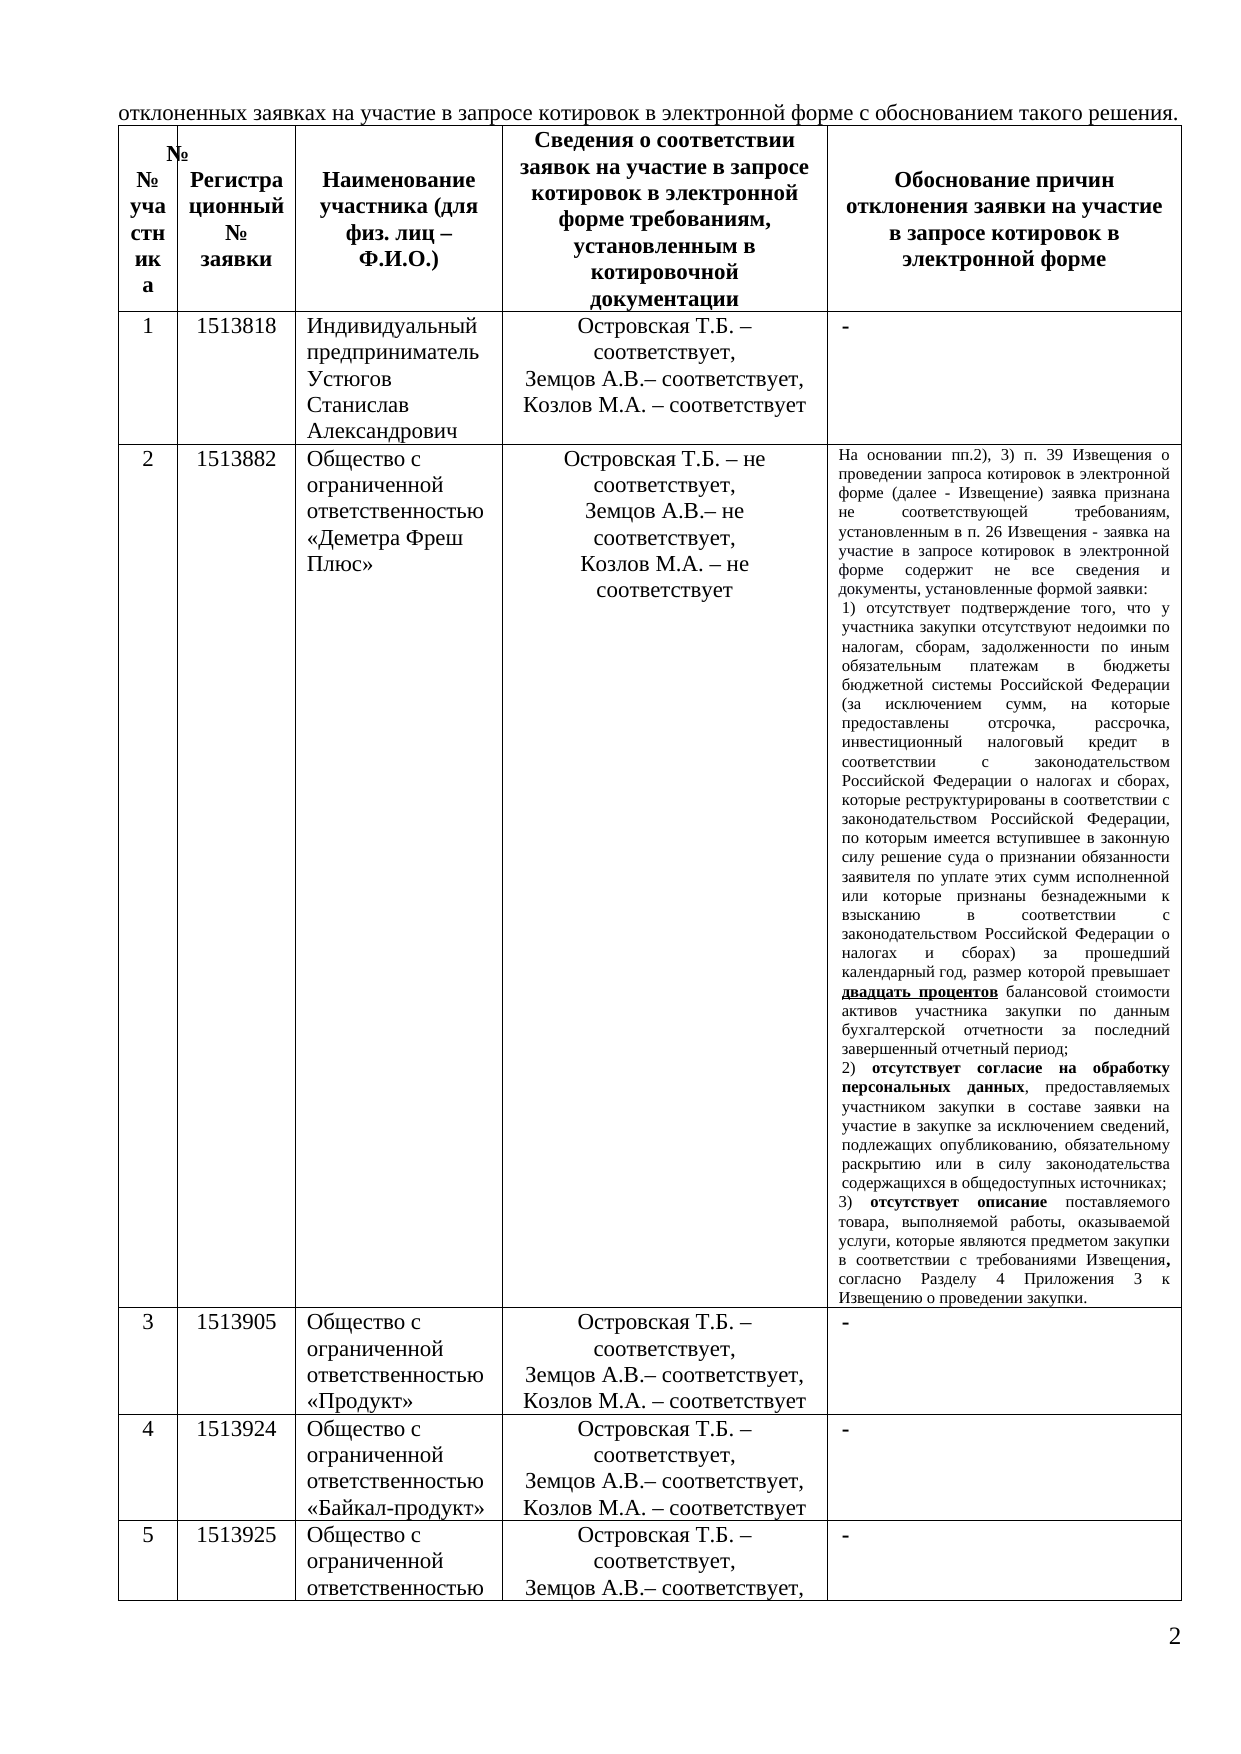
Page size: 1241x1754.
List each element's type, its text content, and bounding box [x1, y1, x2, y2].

table_cell На основании пп.2), 3) п. 39 Извещения о проведении запроса котировок в электронной форме (далее - Извещение) заявка признана не соответствующей требованиям, установленным в п. 26 Извещения - заявка на участие в запросе котировок в электронной форме содержит не все сведения и документы, установленные формой заявки: 1) отсутствует подтверждение того, что у участника закупки отсутствуют недоимки по налогам, сборам, задолженности по иным обязательным платежам в бюджеты бюджетной системы Российской Федерации (за исключением сумм, на которые предоставлены отсрочка, рассрочка, инвестиционный налоговый кредит в соответствии с законодательством Российской Федерации о налогах и сборах, которые реструктурированы в соответствии с законодательством Российской Федерации, по которым имеется вступившее в законную силу решение суда о признании обязанности заявителя по уплате этих сумм исполненной или которые признаны безнадежными к взысканию в соответствии с законодательством Российской Федерации о налогах и сборах) за прошедший календарный год, размер которой превышает двадцать процентов балансовой стоимости активов участника закупки по данным бухгалтерской отчетности за последний завершенный отчетный период; 2) отсутствует согласие на обработку персональных данных, предоставляемых участником закупки в составе заявки на участие в закупке за исключением сведений, подлежащих опубликованию, обязательному раскрытию или в силу законодательства содержащихся в общедоступных источниках; 3) отсутствует описание поставляемого товара, выполняемой работы, оказываемой услуги, которые являются предметом закупки в соответствии с требованиями Извещения, согласно Разделу 4 Приложения 3 к Извещению о проведении закупки. [828, 445, 1181, 1307]
table_cell Индивидуальный предприниматель Устюгов Станислав Александрович [296, 312, 502, 444]
table_cell 5 [119, 1521, 177, 1600]
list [118, 99, 1181, 125]
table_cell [503, 1521, 827, 1600]
table_header Сведения о соответствии заявок на участие в запросе котировок в электронной форме требованиям, установленным в котировочной документации [503, 126, 827, 311]
table_header №№ участника [119, 126, 177, 311]
table_cell Островская Т.Б. – соответствует, Земцов А.В.– соответствует, Козлов М.А. – соответствует [503, 1308, 827, 1414]
table_cell 1513905 [178, 1308, 295, 1414]
table_cell 1513925 [178, 1521, 295, 1600]
table_cell - [828, 1521, 1181, 1600]
table_cell - [828, 1308, 1181, 1414]
table_cell Общество с ограниченной ответственностью «Продукт» [296, 1308, 502, 1414]
table_cell 1 [119, 312, 177, 444]
table_header Наименование участника (для физ. лиц – Ф.И.О.) [296, 126, 502, 311]
table_cell - [828, 312, 1181, 444]
table_cell 2 [119, 445, 177, 1307]
table_cell 1513924 [178, 1415, 295, 1520]
table_header Регистрационный № заявки [178, 126, 295, 311]
table_cell 1513882 [178, 445, 295, 1307]
table_header Обоснование причин отклонения заявки на участие в запросе котировок в электронной форме [828, 126, 1181, 311]
table_cell Островская Т.Б. – не соответствует, Земцов А.В.– не соответствует, Козлов М.А. – не соответствует [503, 445, 827, 1307]
table_cell 4 [119, 1415, 177, 1520]
table_cell Островская Т.Б. – соответствует, Земцов А.В.– соответствует, Козлов М.А. – соответствует [503, 312, 827, 444]
table_cell 1513818 [178, 312, 295, 444]
table_cell 3 [119, 1308, 177, 1414]
table_cell Островская Т.Б. – соответствует, Земцов А.В.– соответствует, Козлов М.А. – соответствует [503, 1415, 827, 1520]
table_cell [296, 1521, 502, 1600]
table_cell Общество с ограниченной ответственностью «Деметра Фреш Плюс» [296, 445, 502, 1307]
table_cell Общество с ограниченной ответственностью «Байкал-продукт» [296, 1415, 502, 1520]
table_cell - [828, 1415, 1181, 1520]
